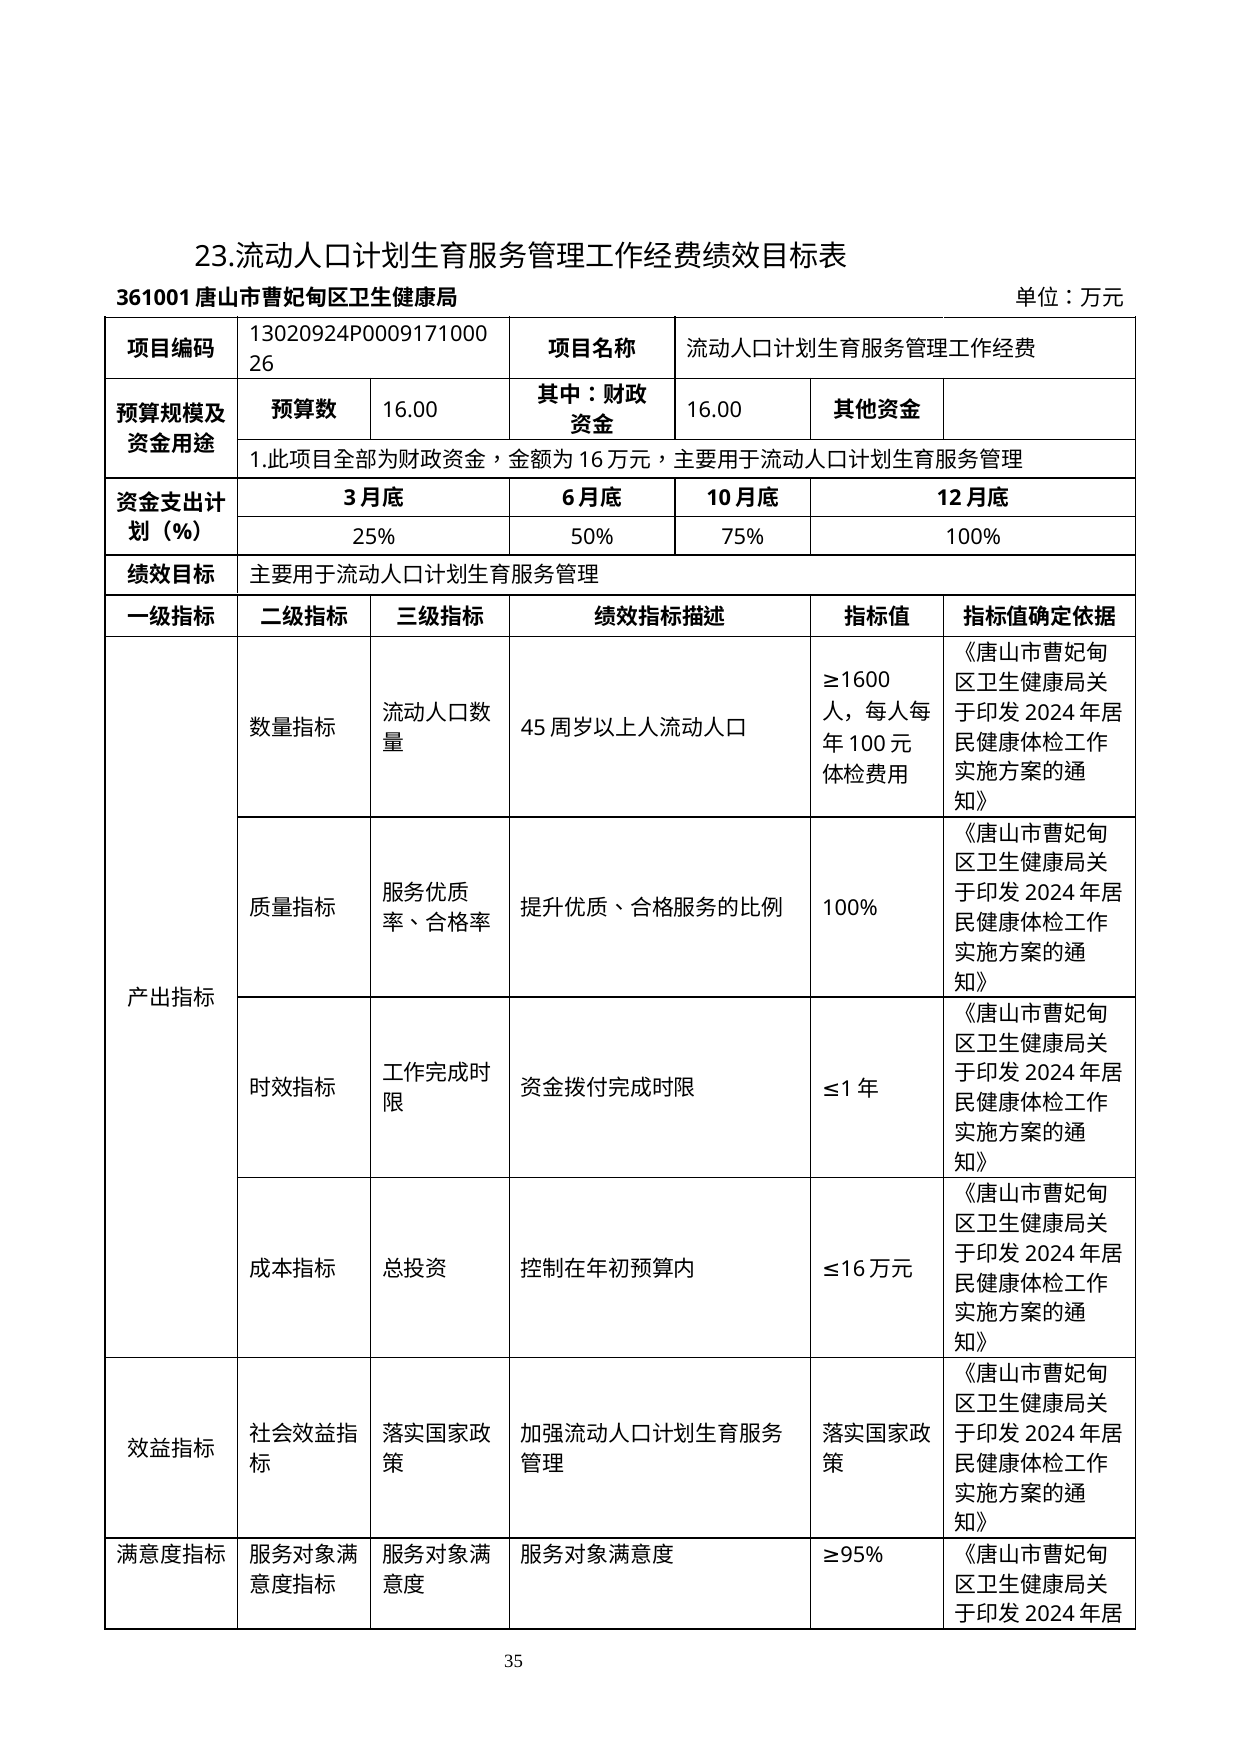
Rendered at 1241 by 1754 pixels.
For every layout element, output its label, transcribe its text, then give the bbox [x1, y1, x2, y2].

table_cell 社会效益指标 [238, 1358, 370, 1537]
table_cell 45周岁以上人流动人口 [510, 637, 810, 816]
table_cell 10月底 [676, 479, 810, 516]
table_cell 服务对象满意度 [371, 1539, 509, 1628]
table_cell 资金支出计划（%） [106, 479, 237, 554]
table_cell 服务对象满意度 [510, 1539, 810, 1628]
table_cell 预算数 [238, 379, 370, 439]
table_cell 75% [676, 517, 810, 554]
table_cell 加强流动人口计划生育服务管理 [510, 1358, 810, 1537]
table_cell 落实国家政策 [811, 1358, 943, 1537]
table_cell 项目编码 [106, 318, 237, 378]
table_cell 流动人口计划生育服务管理工作经费 [676, 318, 1135, 378]
table_cell 《唐山市曹妃甸区卫生健康局关于印发2024年居民健康体检工作实施方案的通知》 [944, 818, 1135, 996]
table_cell 绩效目标 [106, 556, 237, 592]
table_header 三级指标 [371, 596, 509, 636]
table_cell 100% [811, 818, 943, 996]
table_header 一级指标 [106, 596, 237, 636]
table_cell 《唐山市曹妃甸区卫生健康局关于印发2024年居民健康体检工作实施方案的通知》 [944, 1539, 1135, 1628]
table_cell 3月底 [238, 479, 509, 516]
table_header 二级指标 [238, 596, 370, 636]
table_cell 16.00 [371, 379, 509, 439]
table_cell 主要用于流动人口计划生育服务管理 [238, 556, 1135, 592]
table_cell 数量指标 [238, 637, 370, 816]
table_cell 《唐山市曹妃甸区卫生健康局关于印发2024年居民健康体检工作实施方案的通知》 [944, 998, 1135, 1177]
table_cell ≥95% [811, 1539, 943, 1628]
table_cell [944, 379, 1135, 439]
table_header 指标值确定依据 [944, 596, 1135, 636]
table_cell ≤1年 [811, 998, 943, 1177]
table_cell 时效指标 [238, 998, 370, 1177]
table_header 指标值 [811, 596, 943, 636]
table_cell 100% [811, 517, 1135, 554]
table_cell 服务优质率、合格率 [371, 818, 509, 996]
table_cell 《唐山市曹妃甸区卫生健康局关于印发2024年居民健康体检工作实施方案的通知》 [944, 637, 1135, 816]
table_cell 满意度指标 [106, 1539, 237, 1628]
table_cell 其中：财政 资金 [510, 379, 674, 439]
table_cell 《唐山市曹妃甸区卫生健康局关于印发2024年居民健康体检工作实施方案的通知》 [944, 1178, 1135, 1357]
table_cell 预算规模及资金用途 [106, 379, 237, 477]
table_header 361001唐山市曹妃甸区卫生健康局 [106, 277, 943, 316]
table_cell 1.此项目全部为财政资金，金额为16万元，主要用于流动人口计划生育服务管理 [238, 440, 1135, 477]
table_cell 成本指标 [238, 1178, 370, 1357]
table_cell 控制在年初预算内 [510, 1178, 810, 1357]
table_header 单位：万元 [944, 277, 1135, 316]
table_cell 工作完成时限 [371, 998, 509, 1177]
table_cell 服务对象满意度指标 [238, 1539, 370, 1628]
text 23.流动人口计划生育服务管理工作经费绩效目标表 [136, 235, 1104, 275]
table_cell 资金拨付完成时限 [510, 998, 810, 1177]
table_cell 总投资 [371, 1178, 509, 1357]
table_header 绩效指标描述 [510, 596, 810, 636]
table_cell 《唐山市曹妃甸区卫生健康局关于印发2024年居民健康体检工作实施方案的通知》 [944, 1358, 1135, 1537]
table_cell ≥1600人，每人每年100元体检费用 [811, 637, 943, 816]
table_cell 16.00 [676, 379, 810, 439]
table_cell 25% [238, 517, 509, 554]
table_cell 项目名称 [510, 318, 674, 378]
table_cell 落实国家政策 [371, 1358, 509, 1537]
table_cell 质量指标 [238, 818, 370, 996]
table_cell 50% [510, 517, 674, 554]
table_cell 产出指标 [106, 637, 237, 1357]
table_cell 其他资金 [811, 379, 943, 439]
table_cell 6月底 [510, 479, 674, 516]
table_cell 效益指标 [106, 1358, 237, 1537]
table_cell 提升优质、合格服务的比例 [510, 818, 810, 996]
table_cell 12月底 [811, 479, 1135, 516]
table_cell 流动人口数量 [371, 637, 509, 816]
table_cell ≤16万元 [811, 1178, 943, 1357]
table_cell 13020924P000917100026 [238, 318, 509, 378]
